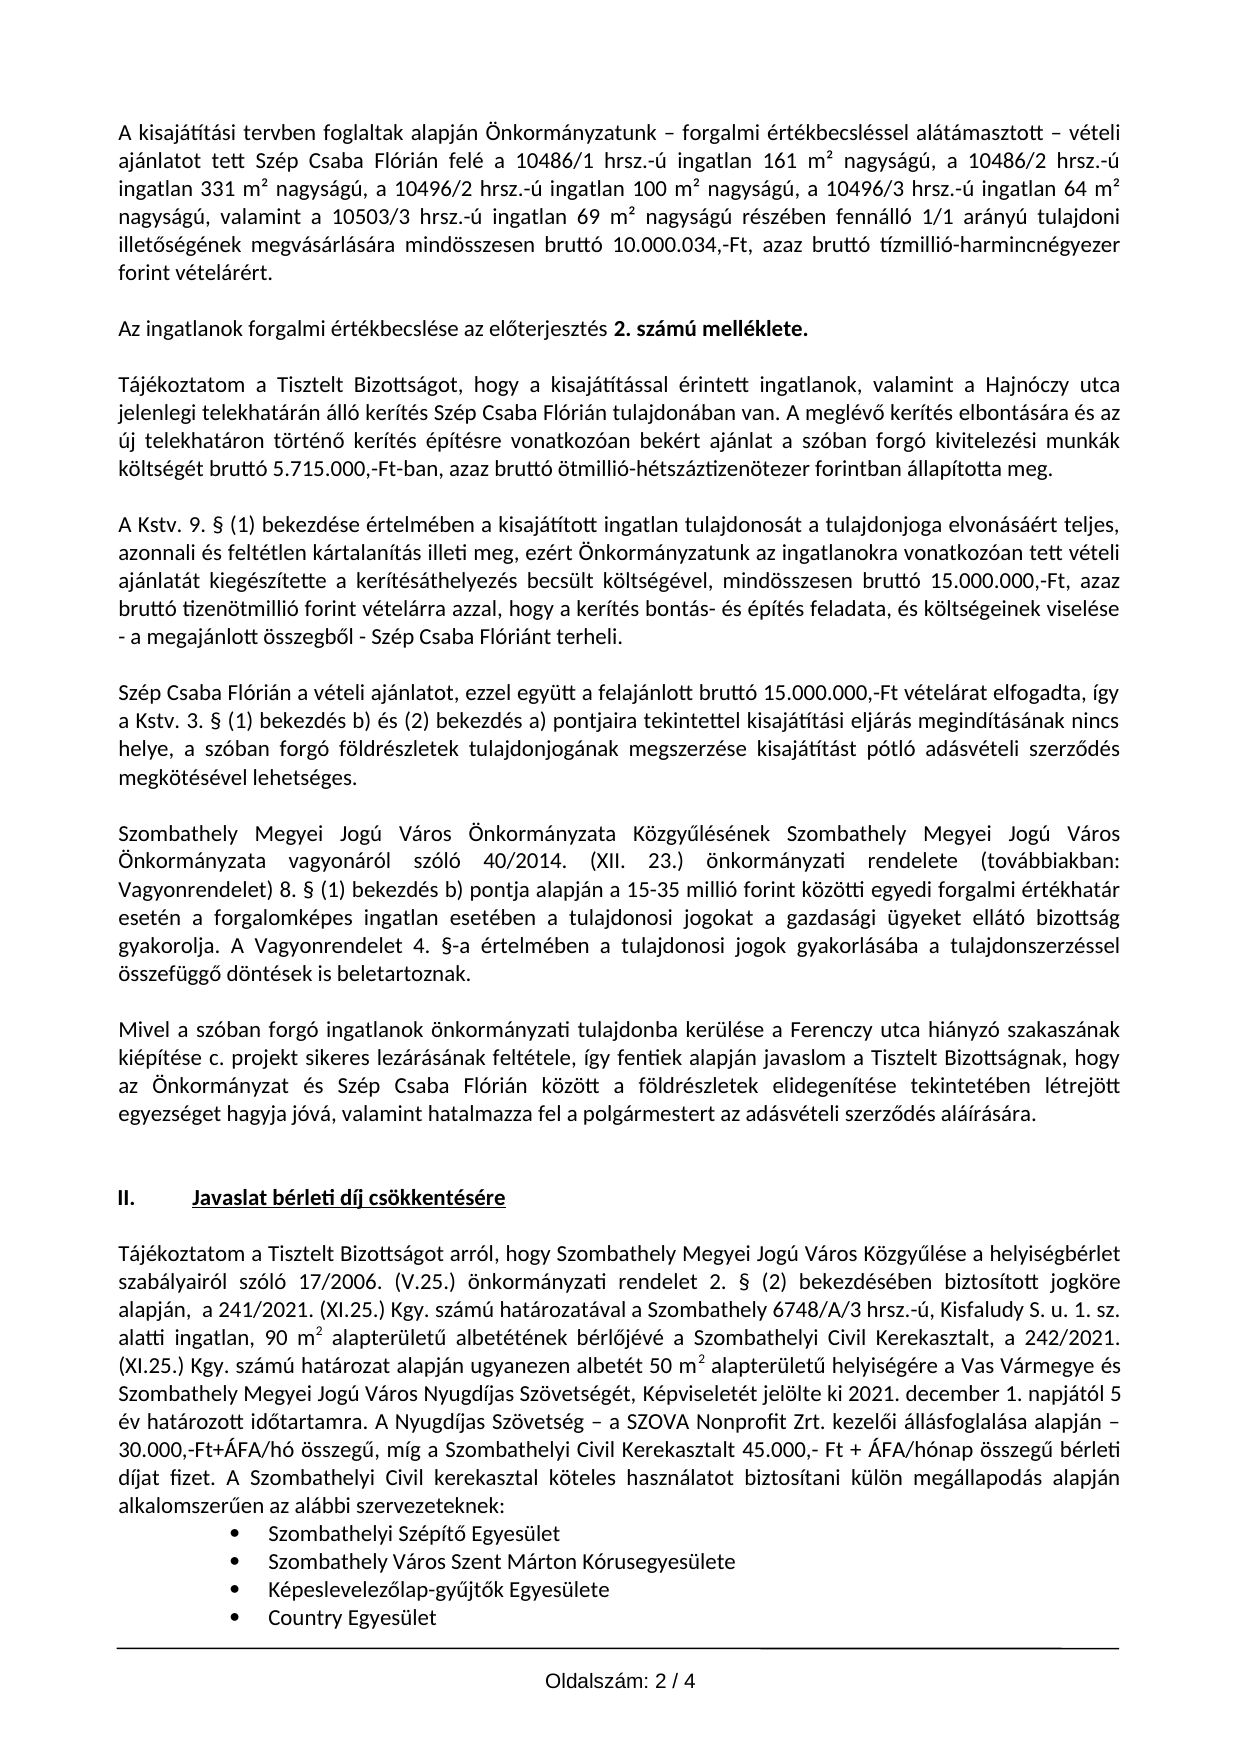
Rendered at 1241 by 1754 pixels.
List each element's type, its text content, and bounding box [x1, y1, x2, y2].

text Mivel a szóban forgó ingatlanok önkormányzati tulajdonba kerülése a Ferenczy utca hiányzó szakaszának kiépítése c. projekt sikeres lezárásának feltétele, így fentiek alapján javaslom a Tisztelt Bizottságnak, hogy az Önkormányzat és Szép Csaba Flórián között a földrészletek elidegenítése tekintetében létrejött egyezséget hagyja jóvá, valamint hatalmazza fel a polgármestert az adásvételi szerződés aláírására. [118, 1015, 1122, 1127]
text Szép Csaba Flórián a vételi ajánlatot, ezzel együtt a felajánlott bruttó 15.000.000,-Ft vételárat elfogadta, így a Kstv. 3. § (1) bekezdés b) és (2) bekezdés a) pontjaira tekintettel kisajátítási eljárás megindításának nincs helye, a szóban forgó földrészletek tulajdonjogának megszerzése kisajátítást pótló adásvételi szerződés megkötésével lehetséges. [118, 678, 1122, 791]
list Country Egyesület [231, 1603, 1122, 1631]
list Képeslevelezőlap-gyűjtők Egyesülete [231, 1575, 1122, 1603]
list Javaslat bérleti díj csökkentésére [117, 1183, 1122, 1211]
list Szombathely Város Szent Márton Kórusegyesülete [231, 1547, 1122, 1575]
text Tájékoztatom a Tisztelt Bizottságot arról, hogy Szombathely Megyei Jogú Város Közgyűlése a helyiségbérlet szabályairól szóló 17/2006. (V.25.) önkormányzati rendelet 2. § (2) bekezdésében biztosított jogköre alapján, a 241/2021. (XI.25.) Kgy. számú határozatával a Szombathely 6748/A/3 hrsz.-ú, Kisfaludy S. u. 1. sz. alatti ingatlan, 90 m2 alapterületű albetétének bérlőjévé a Szombathelyi Civil Kerekasztalt, a 242/2021. (XI.25.) Kgy. számú határozat alapján ugyanezen albetét 50 m2 alapterületű helyiségére a Vas Vármegye és Szombathely Megyei Jogú Város Nyugdíjas Szövetségét, Képviseletét jelölte ki 2021. december 1. napjától 5 év határozott időtartamra. A Nyugdíjas Szövetség – a SZOVA Nonprofit Zrt. kezelői állásfoglalása alapján – 30.000,-Ft+ÁFA/hó összegű, míg a Szombathelyi Civil Kerekasztalt 45.000,- Ft + ÁFA/hónap összegű bérleti díjat fizet. A Szombathelyi Civil kerekasztal köteles használatot biztosítani külön megállapodás alapján alkalomszerűen az alábbi szervezeteknek: [118, 1239, 1122, 1519]
text Szombathely Megyei Jogú Város Önkormányzata Közgyűlésének Szombathely Megyei Jogú Város Önkormányzata vagyonáról szóló 40/2014. (XII. 23.) önkormányzati rendelete (továbbiakban: Vagyonrendelet) 8. § (1) bekezdés b) pontja alapján a 15-35 millió forint közötti egyedi forgalmi értékhatár esetén a forgalomképes ingatlan esetében a tulajdonosi jogokat a gazdasági ügyeket ellátó bizottság gyakorolja. A Vagyonrendelet 4. §-a értelmében a tulajdonosi jogok gyakorlásába a tulajdonszerzéssel összefüggő döntések is beletartoznak. [118, 819, 1122, 987]
text A kisajátítási tervben foglaltak alapján Önkormányzatunk – forgalmi értékbecsléssel alátámasztott – vételi ajánlatot tett Szép Csaba Flórián felé a 10486/1 hrsz.-ú ingatlan 161 m² nagyságú, a 10486/2 hrsz.-ú ingatlan 331 m² nagyságú, a 10496/2 hrsz.-ú ingatlan 100 m² nagyságú, a 10496/3 hrsz.-ú ingatlan 64 m² nagyságú, valamint a 10503/3 hrsz.-ú ingatlan 69 m² nagyságú részében fennálló 1/1 arányú tulajdoni illetőségének megvásárlására mindösszesen bruttó 10.000.034,-Ft, azaz bruttó tízmillió-harmincnégyezer forint vételárért. [118, 118, 1122, 286]
text Az ingatlanok forgalmi értékbecslése az előterjesztés 2. számú melléklete. [118, 314, 1122, 342]
list Szombathelyi Szépítő Egyesület [231, 1519, 1122, 1547]
text Tájékoztatom a Tisztelt Bizottságot, hogy a kisajátítással érintett ingatlanok, valamint a Hajnóczy utca jelenlegi telekhatárán álló kerítés Szép Csaba Flórián tulajdonában van. A meglévő kerítés elbontására és az új telekhatáron történő kerítés építésre vonatkozóan bekért ajánlat a szóban forgó kivitelezési munkák költségét bruttó 5.715.000,-Ft-ban, azaz bruttó ötmillió-hétszáztizenötezer forintban állapította meg. [118, 370, 1122, 482]
text A Kstv. 9. § (1) bekezdése értelmében a kisajátított ingatlan tulajdonosát a tulajdonjoga elvonásáért teljes, azonnali és feltétlen kártalanítás illeti meg, ezért Önkormányzatunk az ingatlanokra vonatkozóan tett vételi ajánlatát kiegészítette a kerítésáthelyezés becsült költségével, mindösszesen bruttó 15.000.000,-Ft, azaz bruttó tizenötmillió forint vételárra azzal, hogy a kerítés bontás- és építés feladata, és költségeinek viselése - a megajánlott összegből - Szép Csaba Flóriánt terheli. [118, 510, 1122, 651]
